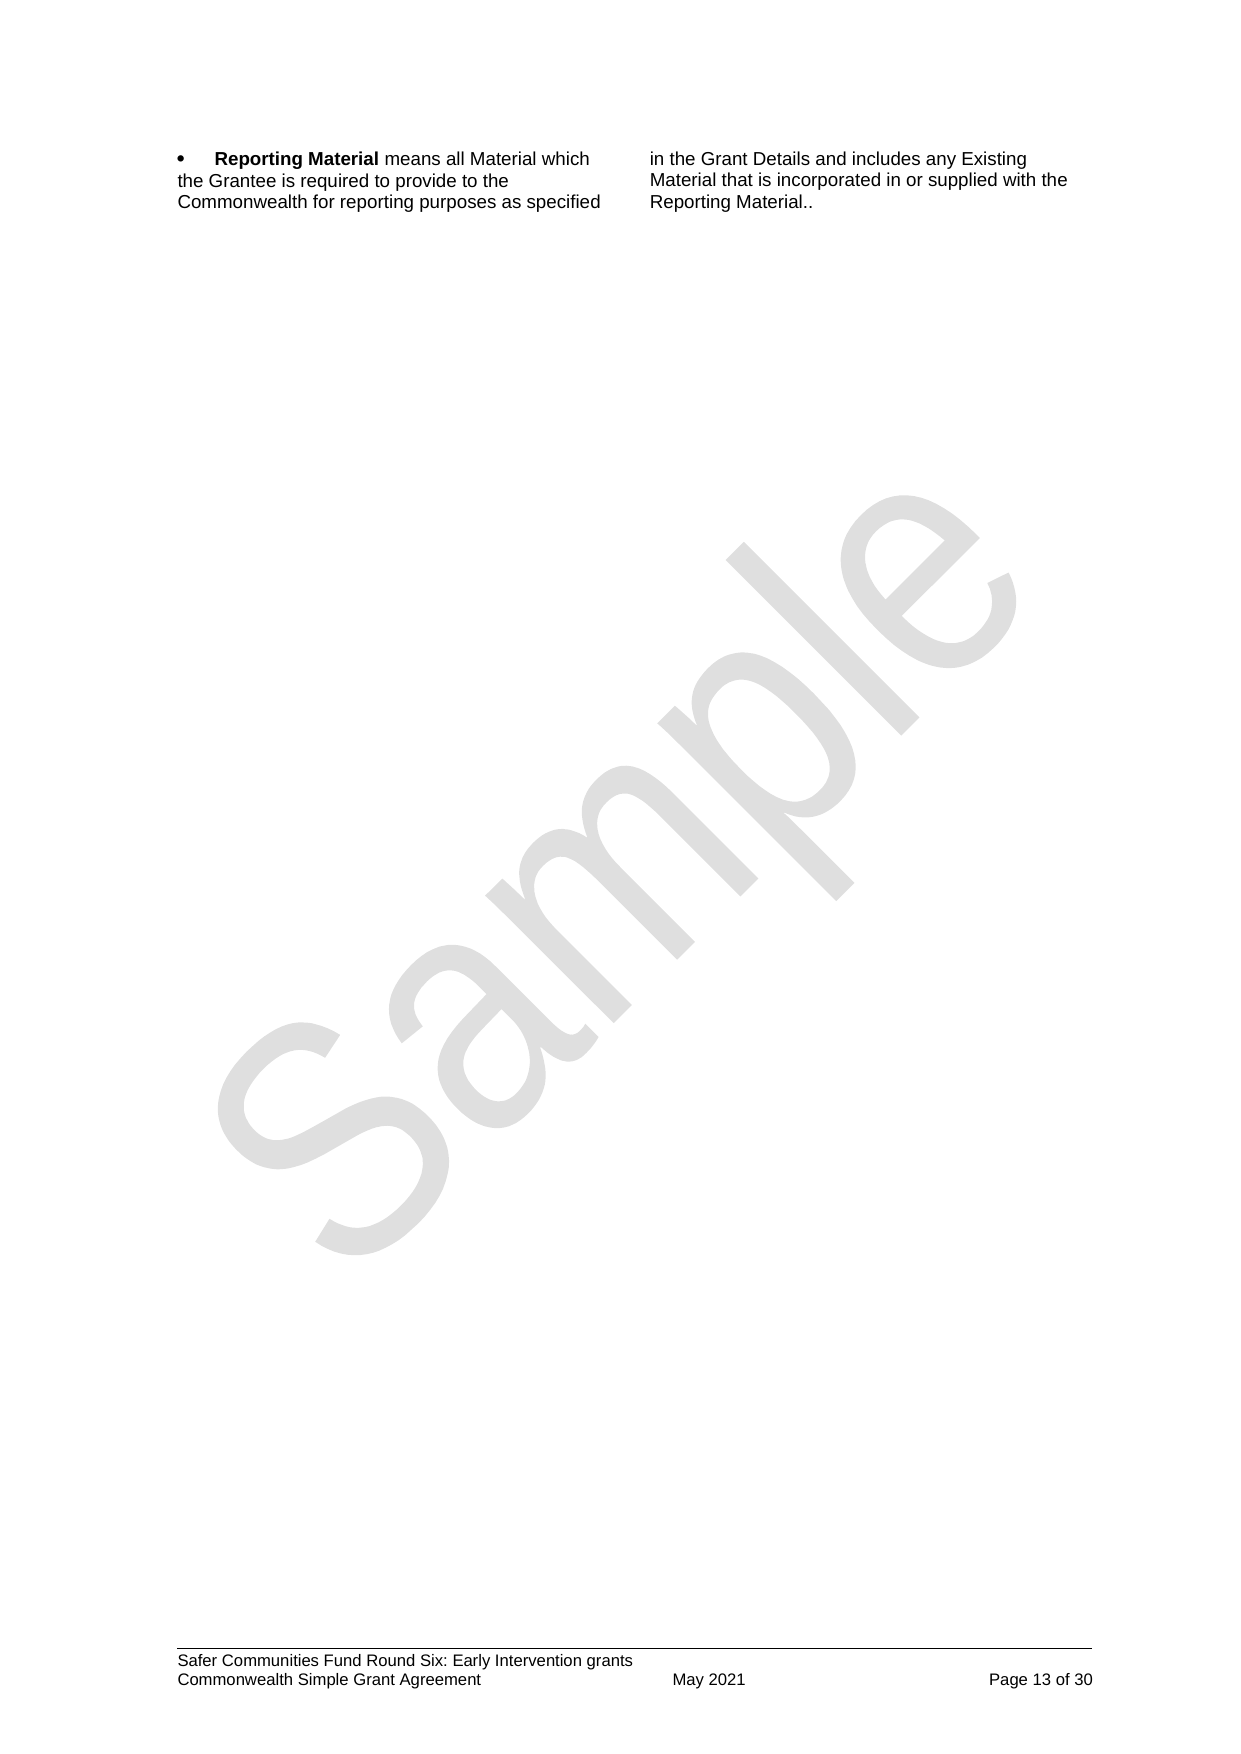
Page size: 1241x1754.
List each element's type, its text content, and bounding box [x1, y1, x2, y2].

list Reporting Material means all Material which the Grantee is required to provide to the Commonwealth for reporting purposes as specified in the Grant Details and includes any Existing Material that is incorporated in or supplied with the Reporting Material.. [177, 148, 620, 212]
list Reporting Material means all Material which the Grantee is required to provide to the Commonwealth for reporting purposes as specified in the Grant Details and includes any Existing Material that is incorporated in or supplied with the Reporting Material.. [649, 148, 1092, 212]
